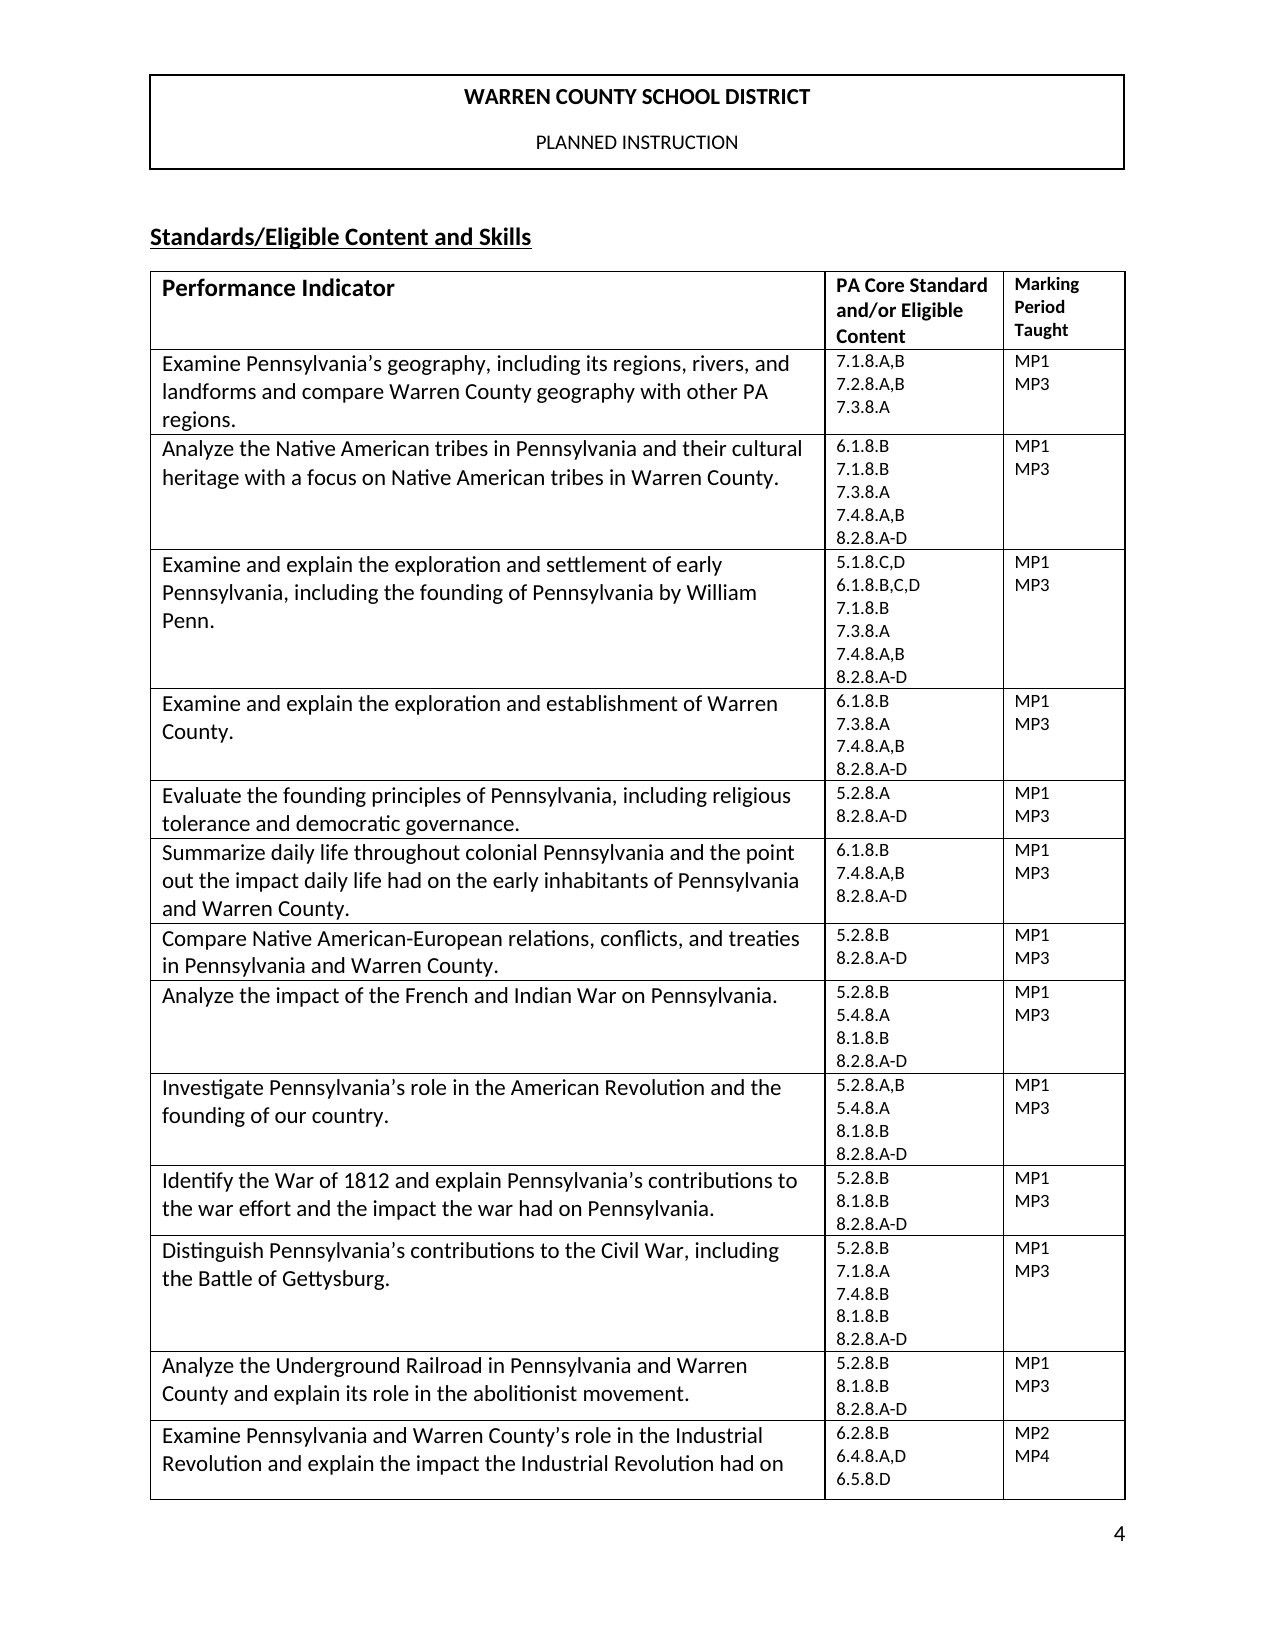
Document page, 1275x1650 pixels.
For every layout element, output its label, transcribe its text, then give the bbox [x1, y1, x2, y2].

text Standards/Eligible Content and Skills [150, 222, 1125, 252]
table_header Marking Period Taught [1004, 272, 1124, 348]
table_cell Investigate Pennsylvania’s role in the American Revolution and the founding of our country. [151, 1074, 824, 1165]
table_cell Distinguish Pennsylvania’s contributions to the Civil War, including the Battle of Gettysburg. [151, 1236, 824, 1351]
table_cell MP2 MP4 [1004, 1421, 1124, 1499]
table_cell 6.1.8.B 7.3.8.A 7.4.8.A,B 8.2.8.A-D [826, 689, 1003, 780]
table_cell 5.2.8.B 8.1.8.B 8.2.8.A-D [826, 1166, 1003, 1235]
table_cell 5.2.8.A 8.2.8.A-D [826, 781, 1003, 837]
table_cell MP1 MP3 [1004, 924, 1124, 980]
table_cell MP1 MP3 [1004, 1236, 1124, 1351]
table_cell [151, 1421, 824, 1499]
table_cell Analyze the Underground Railroad in Pennsylvania and Warren County and explain its role in the abolitionist movement. [151, 1352, 824, 1420]
table_cell 5.1.8.C,D 6.1.8.B,C,D 7.1.8.B 7.3.8.A 7.4.8.A,B 8.2.8.A-D [826, 550, 1003, 688]
table_cell MP1 MP3 [1004, 781, 1124, 837]
table_cell MP1 MP3 [1004, 839, 1124, 923]
table_cell Evaluate the founding principles of Pennsylvania, including religious tolerance and democratic governance. [151, 781, 824, 837]
table_cell MP1 MP3 [1004, 981, 1124, 1072]
table_cell MP1 MP3 [1004, 550, 1124, 688]
table_cell Examine and explain the exploration and settlement of early Pennsylvania, including the founding of Pennsylvania by William Penn. [151, 550, 824, 688]
table_cell 7.1.8.A,B 7.2.8.A,B 7.3.8.A [826, 350, 1003, 433]
table_cell Summarize daily life throughout colonial Pennsylvania and the point out the impact daily life had on the early inhabitants of Pennsylvania and Warren County. [151, 839, 824, 923]
table_cell 5.2.8.B 5.4.8.A 8.1.8.B 8.2.8.A-D [826, 981, 1003, 1072]
table_cell MP1 MP3 [1004, 435, 1124, 549]
table_cell 6.1.8.B 7.1.8.B 7.3.8.A 7.4.8.A,B 8.2.8.A-D [826, 435, 1003, 549]
table_cell Analyze the Native American tribes in Pennsylvania and their cultural heritage with a focus on Native American tribes in Warren County. [151, 435, 824, 549]
table_cell Compare Native American-European relations, conflicts, and treaties in Pennsylvania and Warren County. [151, 924, 824, 980]
table_cell MP1 MP3 [1004, 350, 1124, 433]
table_cell MP1 MP3 [1004, 1352, 1124, 1420]
table_cell MP1 MP3 [1004, 1074, 1124, 1165]
table_header PA Core Standard and/or Eligible Content [826, 272, 1003, 348]
table_cell Examine and explain the exploration and establishment of Warren County. [151, 689, 824, 780]
table_cell MP1 MP3 [1004, 689, 1124, 780]
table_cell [826, 1421, 1003, 1499]
table_cell 5.2.8.B 7.1.8.A 7.4.8.B 8.1.8.B 8.2.8.A-D [826, 1236, 1003, 1351]
table_cell 5.2.8.A,B 5.4.8.A 8.1.8.B 8.2.8.A-D [826, 1074, 1003, 1165]
table_cell MP1 MP3 [1004, 1166, 1124, 1235]
table_cell 5.2.8.B 8.1.8.B 8.2.8.A-D [826, 1352, 1003, 1420]
table_cell 6.1.8.B 7.4.8.A,B 8.2.8.A-D [826, 839, 1003, 923]
table_cell Analyze the impact of the French and Indian War on Pennsylvania. [151, 981, 824, 1072]
table_cell Identify the War of 1812 and explain Pennsylvania’s contributions to the war effort and the impact the war had on Pennsylvania. [151, 1166, 824, 1235]
table_header Performance Indicator [151, 272, 824, 348]
table_cell Examine Pennsylvania’s geography, including its regions, rivers, and landforms and compare Warren County geography with other PA regions. [151, 350, 824, 433]
table_cell 5.2.8.B 8.2.8.A-D [826, 924, 1003, 980]
